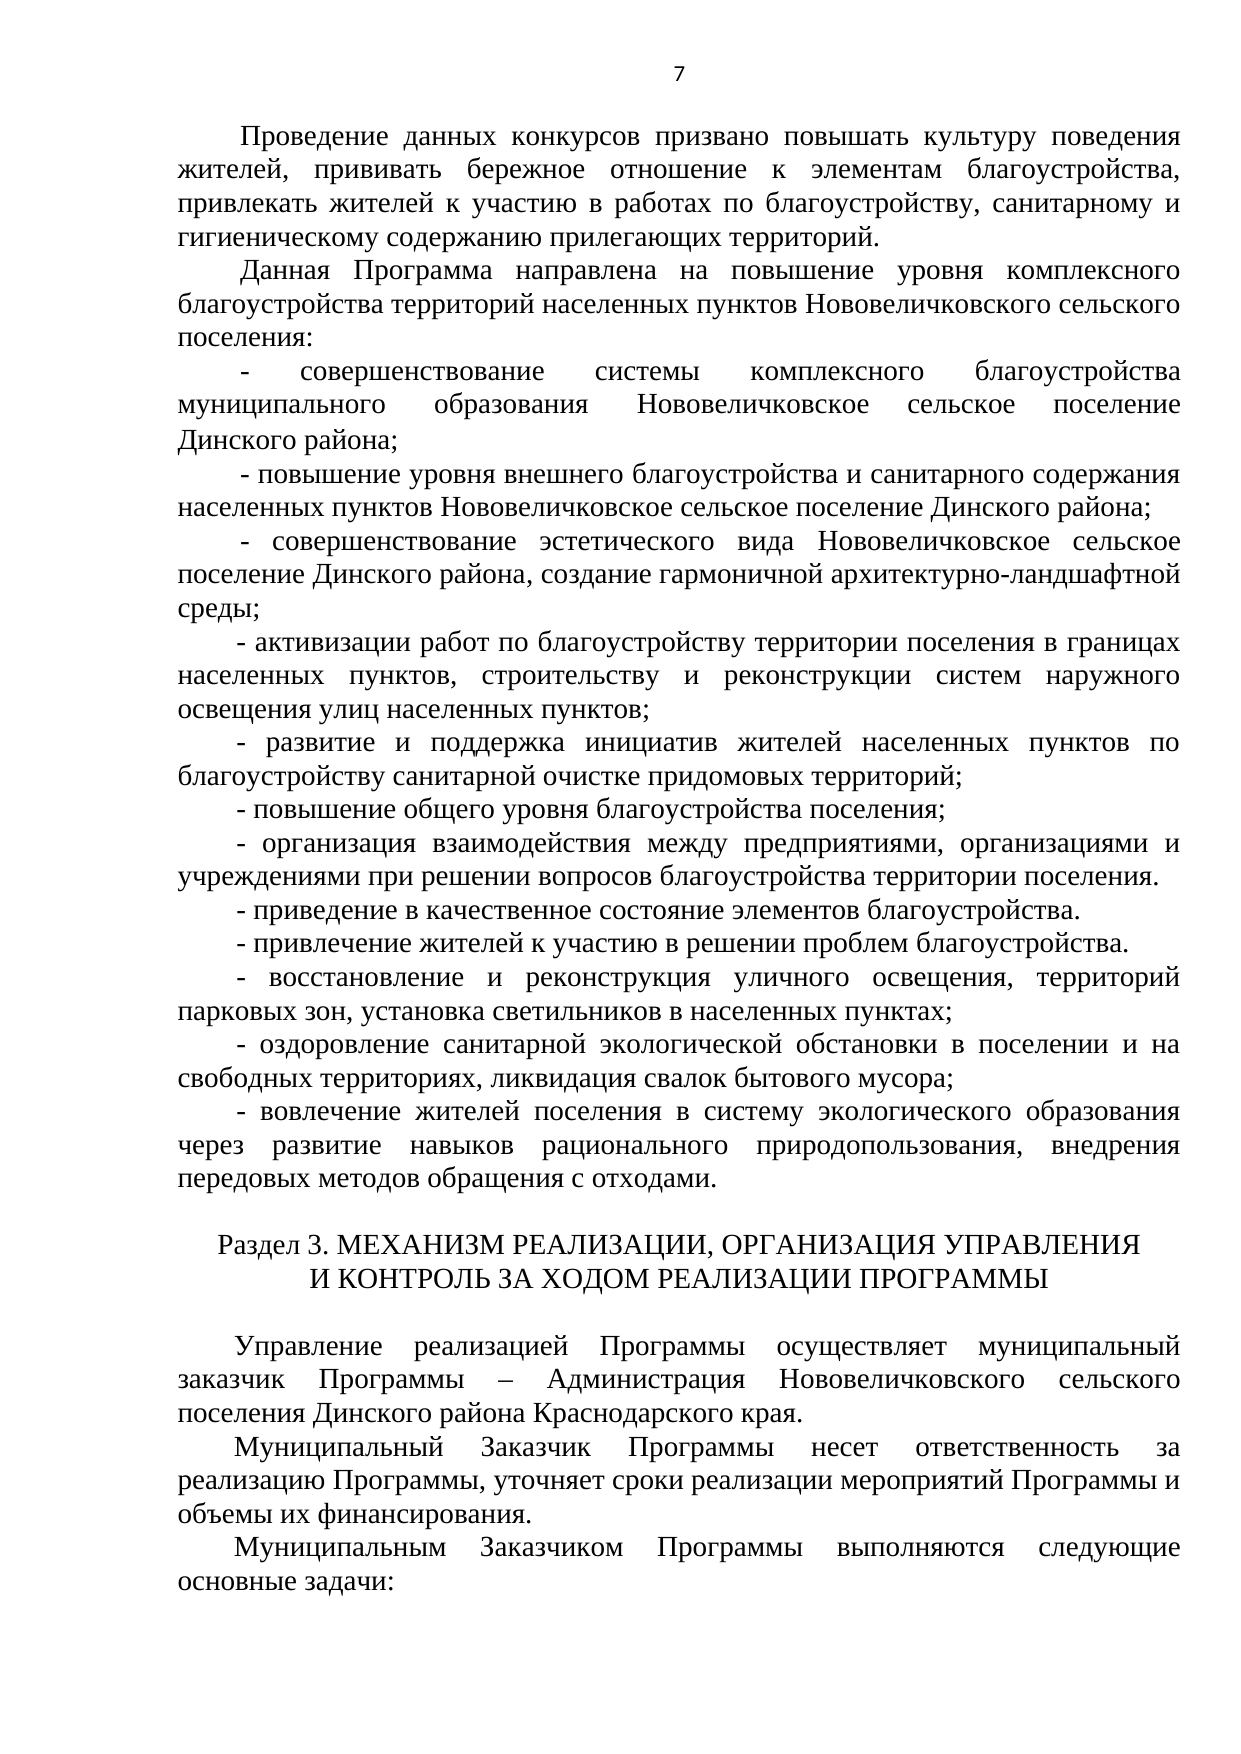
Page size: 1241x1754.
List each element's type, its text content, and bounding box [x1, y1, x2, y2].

text - привлечение жителей к участию в решении проблем благоустройства. [177, 926, 1181, 959]
text - развитие и поддержка инициатив жителей населенных пунктов по благоустройству санитарной очистке придомовых территорий; [177, 724, 1181, 791]
text Проведение данных конкурсов призвано повышать культуру поведения жителей, прививать бережное отношение к элементам благоустройства, привлекать жителей к участию в работах по благоустройству, санитарному и гигиеническому содержанию прилегающих территорий. [177, 118, 1181, 252]
text Муниципальный Заказчик Программы несет ответственность за реализацию Программы, уточняет сроки реализации мероприятий Программы и объемы их финансирования. [177, 1429, 1181, 1529]
text - повышение общего уровня благоустройства поселения; [177, 791, 1181, 825]
text Раздел 3. МЕХАНИЗМ РЕАЛИЗАЦИИ, ОРГАНИЗАЦИЯ УПРАВЛЕНИЯ [177, 1227, 1181, 1261]
text - приведение в качественное состояние элементов благоустройства. [177, 892, 1181, 926]
text Муниципальным Заказчиком Программы выполняются следующие основные задачи: [177, 1529, 1181, 1596]
text - повышение уровня внешнего благоустройства и санитарного содержания населенных пунктов Нововеличковское сельское поселение Динского района; [177, 456, 1181, 523]
text Управление реализацией Программы осуществляет муниципальный заказчик Программы – Администрация Нововеличковского сельского поселения Динского района Краснодарского края. [177, 1328, 1181, 1429]
text Данная Программа направлена на повышение уровня комплексного благоустройства территорий населенных пунктов Нововеличковского сельского поселения: [177, 252, 1181, 353]
text И КОНТРОЛЬ ЗА ХОДОМ РЕАЛИЗАЦИИ ПРОГРАММЫ [177, 1261, 1181, 1294]
text - организация взаимодействия между предприятиями, организациями и учреждениями при решении вопросов благоустройства территории поселения. [177, 825, 1181, 892]
text - совершенствование системы комплексного благоустройства муниципального образования Нововеличковское сельское поселение Динского района; [177, 353, 1181, 456]
text - активизации работ по благоустройству территории поселения в границах населенных пунктов, строительству и реконструкции систем наружного освещения улиц населенных пунктов; [177, 624, 1181, 724]
text - восстановление и реконструкция уличного освещения, территорий парковых зон, установка светильников в населенных пунктах; [177, 959, 1181, 1026]
text - вовлечение жителей поселения в систему экологического образования через развитие навыков рационального природопользования, внедрения передовых методов обращения с отходами. [177, 1093, 1181, 1194]
text - совершенствование эстетического вида Нововеличковское сельское поселение Динского района, создание гармоничной архитектурно-ландшафтной среды; [177, 523, 1181, 624]
text - оздоровление санитарной экологической обстановки в поселении и на свободных территориях, ликвидация свалок бытового мусора; [177, 1026, 1181, 1093]
